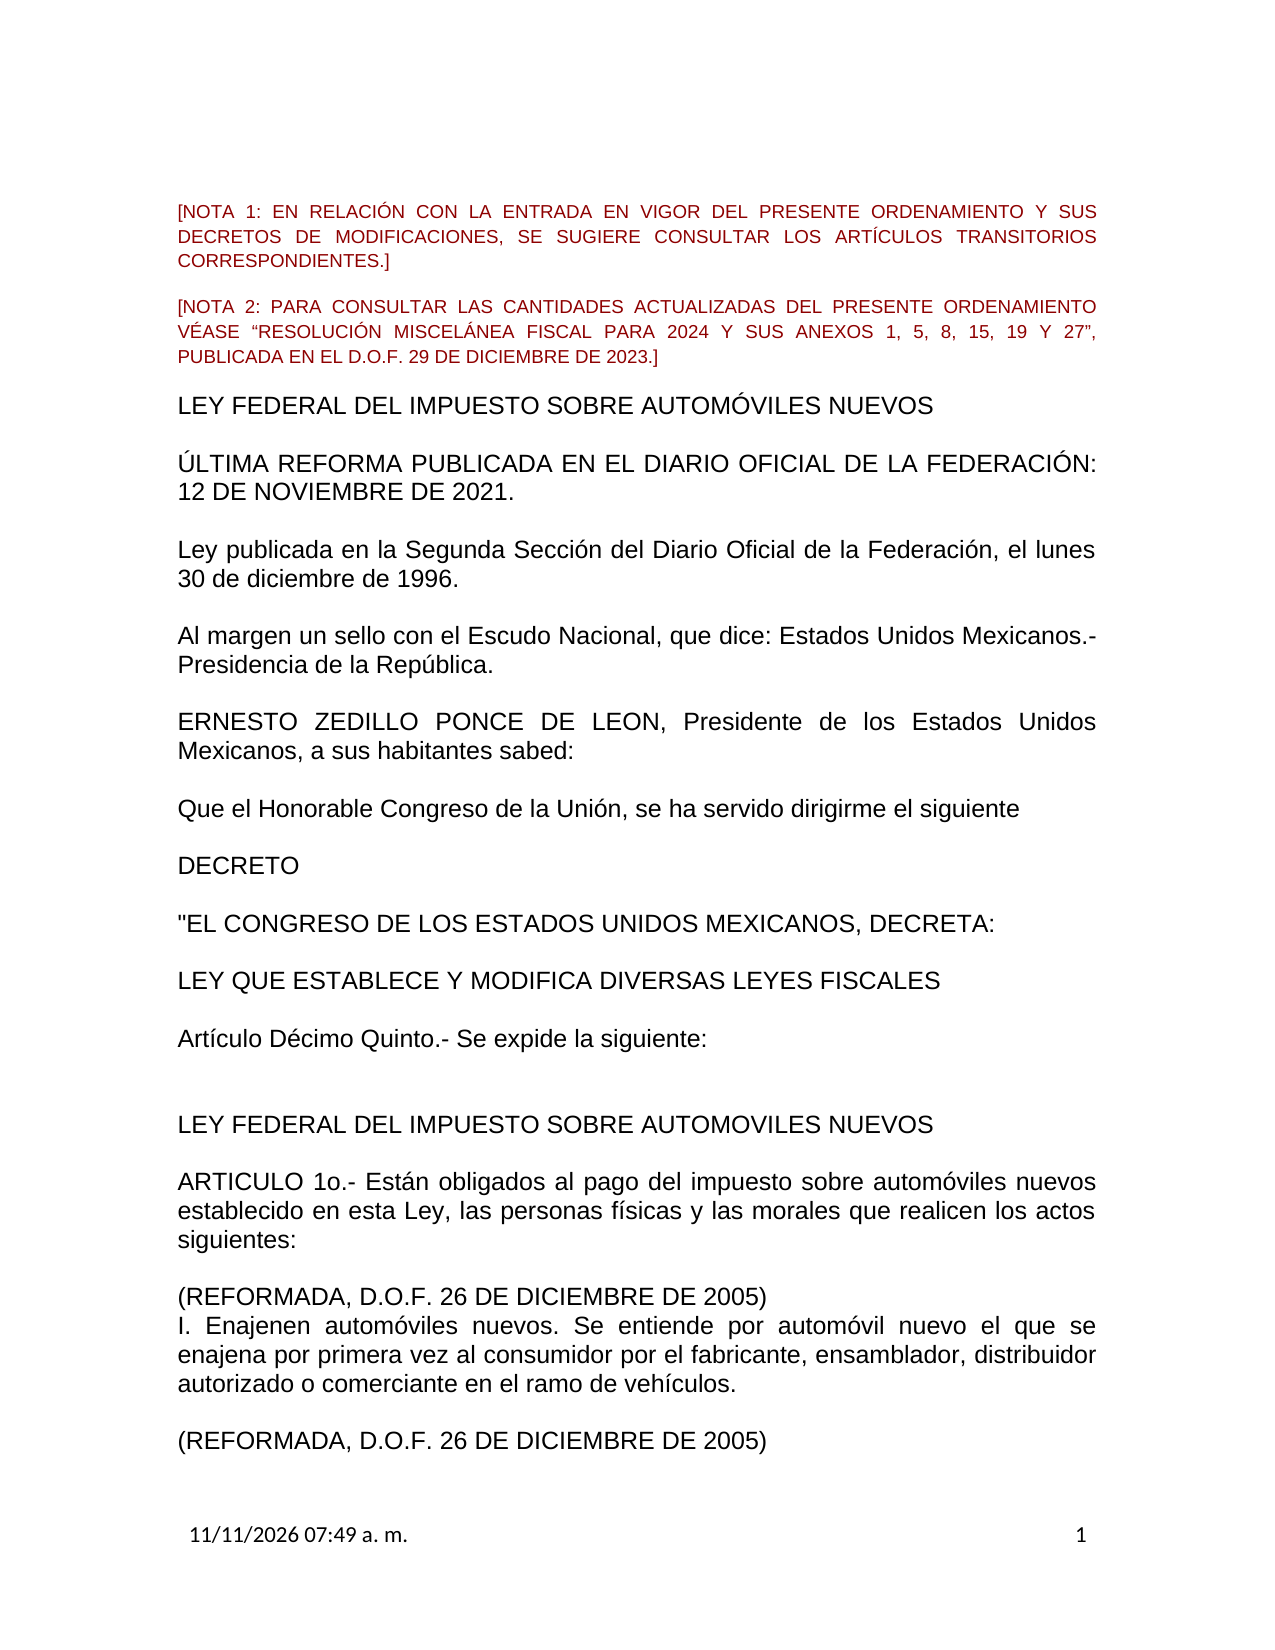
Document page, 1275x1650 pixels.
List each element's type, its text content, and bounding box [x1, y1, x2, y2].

text (REFORMADA, D.O.F. 26 DE DICIEMBRE DE 2005) [177, 1282, 1098, 1311]
text (REFORMADA, D.O.F. 26 DE DICIEMBRE DE 2005) [177, 1426, 1098, 1455]
text LEY QUE ESTABLECE Y MODIFICA DIVERSAS LEYES FISCALES [177, 966, 1098, 995]
text ÚLTIMA REFORMA PUBLICADA EN EL DIARIO OFICIAL DE LA FEDERACIÓN: 12 DE NOVIEMBRE DE 2021. [177, 448, 1098, 506]
text DECRETO [177, 851, 1098, 880]
text "EL CONGRESO DE LOS ESTADOS UNIDOS MEXICANOS, DECRETA: [177, 908, 1098, 937]
text ERNESTO ZEDILLO PONCE DE LEON, Presidente de los Estados Unidos Mexicanos, a sus habitantes sabed: [177, 707, 1098, 765]
text Que el Honorable Congreso de la Unión, se ha servido dirigirme el siguiente [177, 793, 1098, 822]
text LEY FEDERAL DEL IMPUESTO SOBRE AUTOMOVILES NUEVOS [177, 1110, 1098, 1138]
text ARTICULO 1o.- Están obligados al pago del impuesto sobre automóviles nuevos establecido en esta Ley, las personas físicas y las morales que realicen los actos siguientes: [177, 1167, 1098, 1253]
text Ley publicada en la Segunda Sección del Diario Oficial de la Federación, el lunes 30 de diciembre de 1996. [177, 535, 1098, 592]
text LEY FEDERAL DEL IMPUESTO SOBRE AUTOMÓVILES NUEVOS [177, 391, 1098, 420]
text Al margen un sello con el Escudo Nacional, que dice: Estados Unidos Mexicanos.- Presidencia de la República. [177, 621, 1098, 678]
text Artículo Décimo Quinto.- Se expide la siguiente: [177, 1023, 1098, 1052]
text [NOTA 1: EN RELACIÓN CON LA ENTRADA EN VIGOR DEL PRESENTE ORDENAMIENTO Y SUS DECRETOS DE MODIFICACIONES, SE SUGIERE CONSULTAR LOS ARTÍCULOS TRANSITORIOS CORRESPONDIENTES.] [177, 201, 1098, 272]
text I. Enajenen automóviles nuevos. Se entiende por automóvil nuevo el que se enajena por primera vez al consumidor por el fabricante, ensamblador, distribuidor autorizado o comerciante en el ramo de vehículos. [177, 1311, 1098, 1397]
text [NOTA 2: PARA CONSULTAR LAS CANTIDADES ACTUALIZADAS DEL PRESENTE ORDENAMIENTO VÉASE “RESOLUCIÓN MISCELÁNEA FISCAL PARA 2024 Y SUS ANEXOS 1, 5, 8, 15, 19 Y 27”, PUBLICADA EN EL D.O.F. 29 DE DICIEMBRE DE 2023.] [177, 296, 1098, 367]
